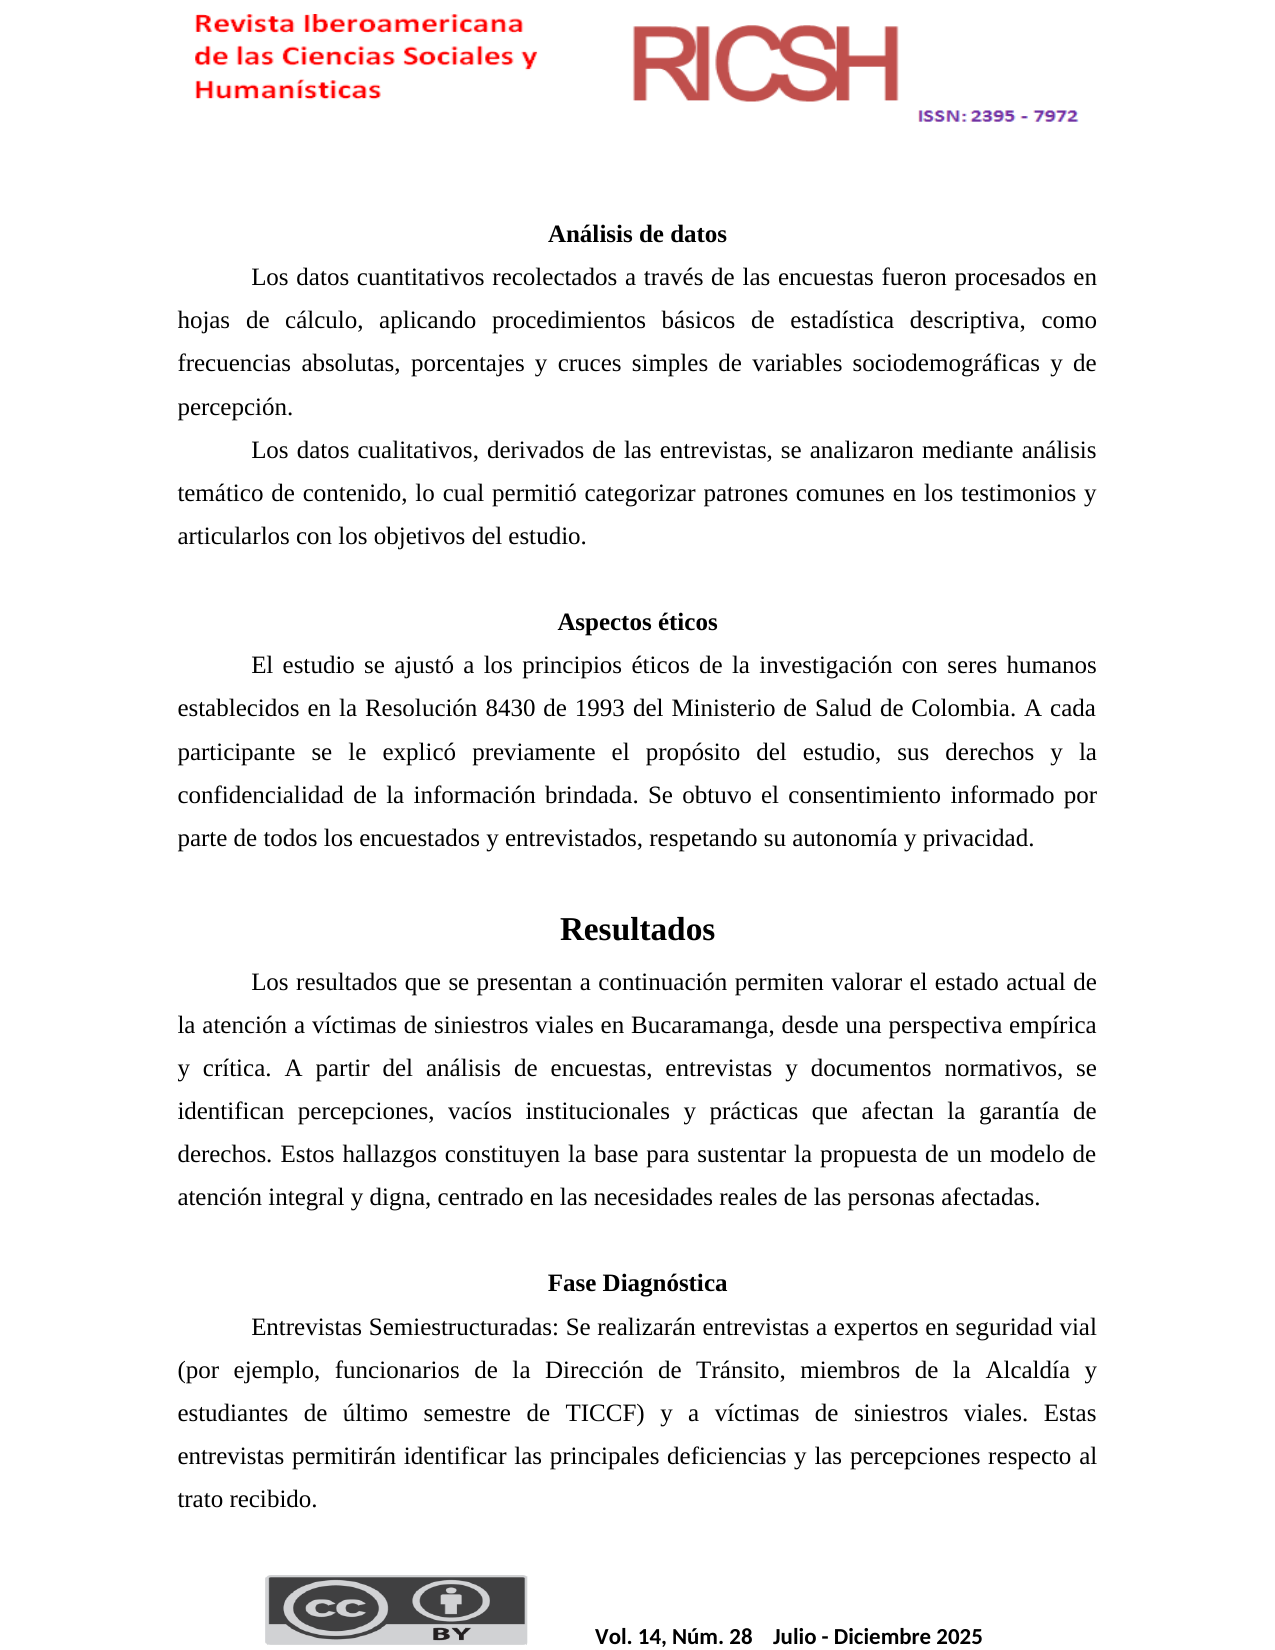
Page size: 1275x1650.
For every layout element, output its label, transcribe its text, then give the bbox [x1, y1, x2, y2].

picture [194, 14, 1081, 124]
text Entrevistas Semiestructuradas: Se realizarán entrevistas a expertos en seguridad vial (por ejemplo, funcionarios de la Dirección de Tránsito, miembros de la Alcaldía y estudiantes de último semestre de TICCF) y a víctimas de siniestros viales. Estas entrevistas permitirán identificar las principales deficiencias y las percepciones respecto al trato recibido. [177, 1312, 1098, 1513]
text Análisis de datos [177, 219, 1098, 248]
text Los datos cuantitativos recolectados a través de las encuestas fueron procesados en hojas de cálculo, aplicando procedimientos básicos de estadística descriptiva, como frecuencias absolutas, porcentajes y cruces simples de variables sociodemográficas y de percepción. [177, 262, 1098, 420]
text Los resultados que se presentan a continuación permiten valorar el estado actual de la atención a víctimas de siniestros viales en Bucaramanga, desde una perspectiva empírica y crítica. A partir del análisis de encuestas, entrevistas y documentos normativos, se identifican percepciones, vacíos institucionales y prácticas que afectan la garantía de derechos. Estos hallazgos constituyen la base para sustentar la propuesta de un modelo de atención integral y digna, centrado en las necesidades reales de las personas afectadas. [177, 967, 1098, 1211]
text El estudio se ajustó a los principios éticos de la investigación con seres humanos establecidos en la Resolución 8430 de 1993 del Ministerio de Salud de Colombia. A cada participante se le explicó previamente el propósito del estudio, sus derechos y la confidencialidad de la información brindada. Se obtuvo el consentimiento informado por parte de todos los encuestados y entrevistados, respetando su autonomía y privacidad. [177, 650, 1098, 852]
text Aspectos éticos [177, 607, 1098, 636]
text Los datos cualitativos, derivados de las entrevistas, se analizaron mediante análisis temático de contenido, lo cual permitió categorizar patrones comunes en los testimonios y articularlos con los objetivos del estudio. [177, 435, 1098, 550]
text Resultados [177, 909, 1098, 947]
picture [265, 1575, 528, 1645]
text Fase Diagnóstica [177, 1268, 1098, 1297]
